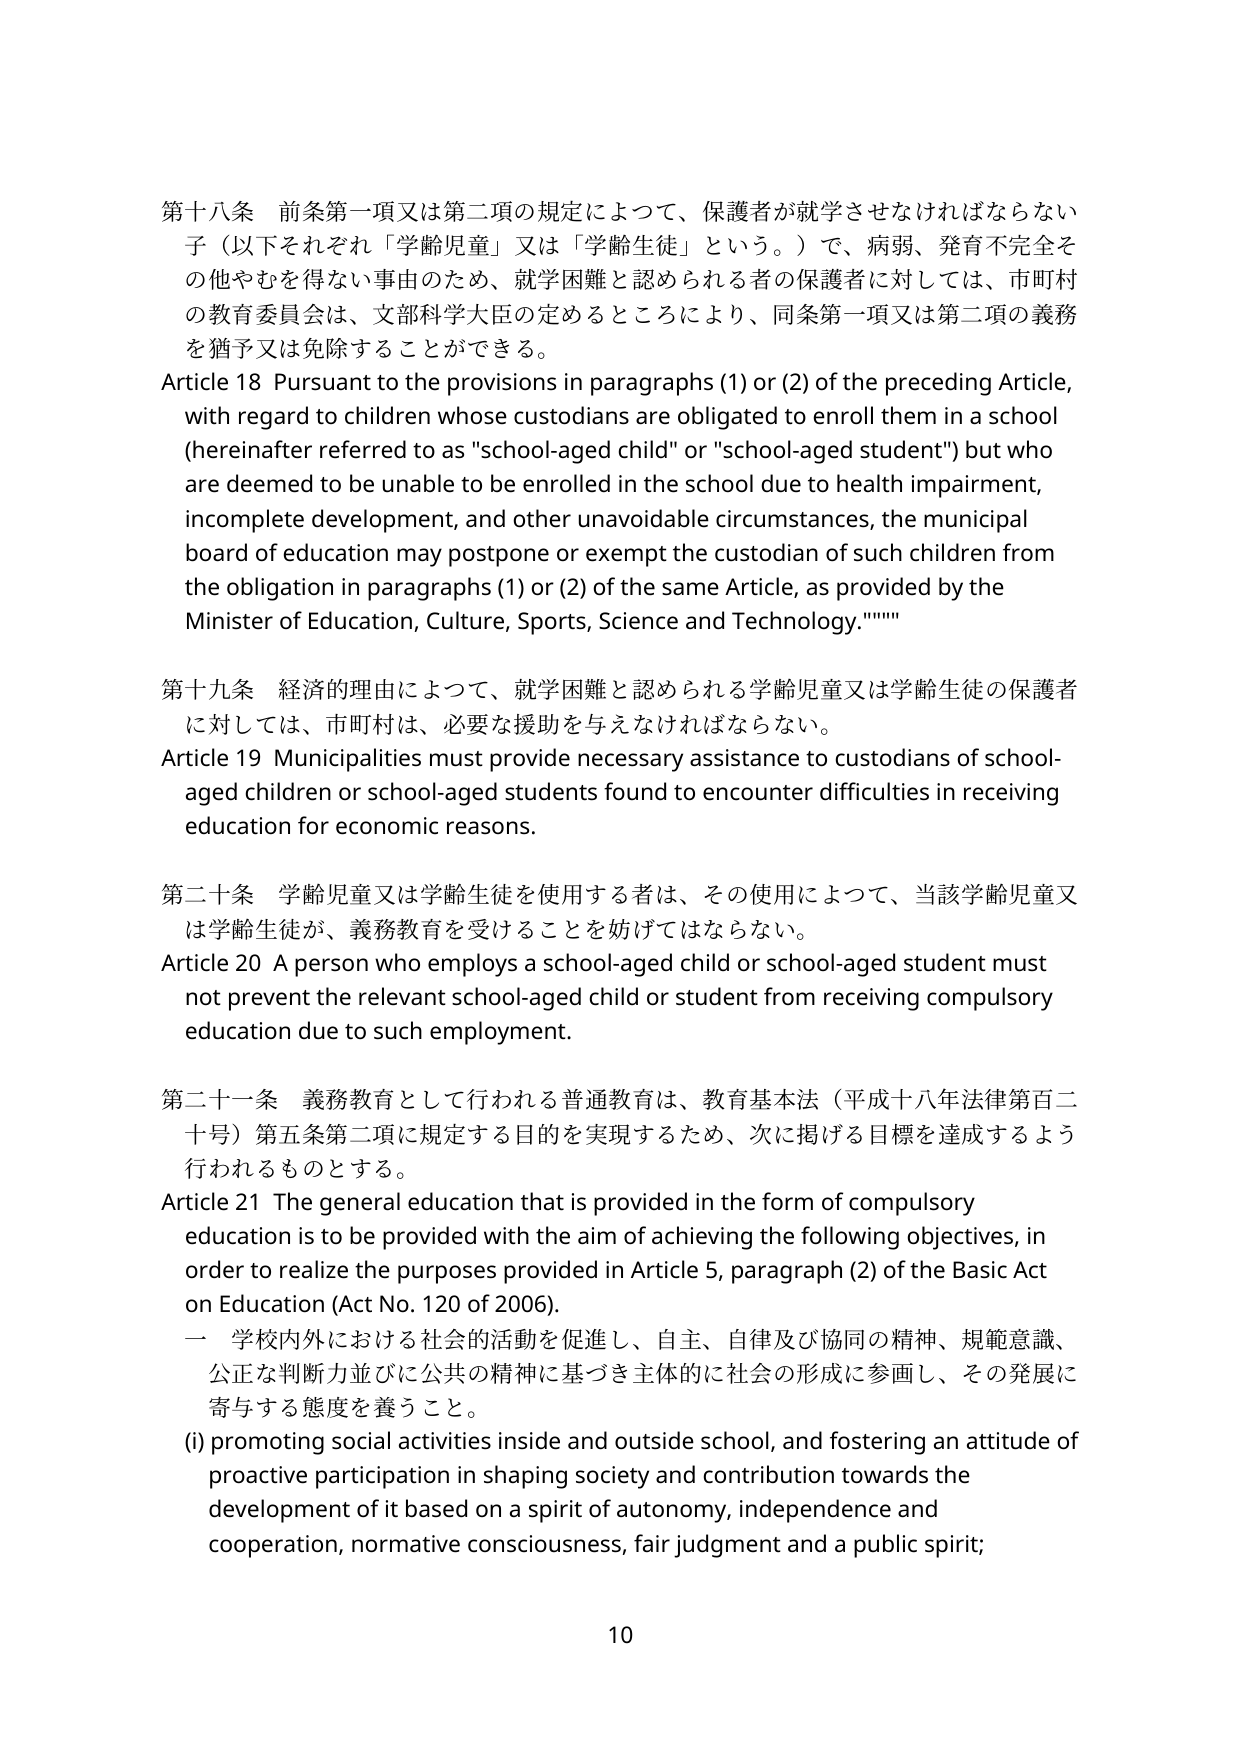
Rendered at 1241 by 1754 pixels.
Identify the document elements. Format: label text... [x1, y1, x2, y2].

text Article 21 The general education that is provided in the form of compulsory education is to be provided with the aim of achieving the following objectives, in order to realize the purposes provided in Article 5, paragraph (2) of the Basic Act on Education (Act No. 120 of 2006). [161, 1184, 1079, 1321]
text (i) promoting social activities inside and outside school, and fostering an attitude of proactive participation in shaping society and contribution towards the development of it based on a spirit of autonomy, independence and cooperation, normative consciousness, fair judgment and a public spirit; [184, 1424, 1079, 1560]
text Article 19 Municipalities must provide necessary assistance to custodians of school-aged children or school-aged students found to encounter difficulties in receiving education for economic reasons. [161, 740, 1079, 843]
text 一 学校内外における社会的活動を促進し、自主、自律及び協同の精神、規範意識、公正な判断力並びに公共の精神に基づき主体的に社会の形成に参画し、その発展に寄与する態度を養うこと。 [184, 1321, 1079, 1424]
text Article 20 A person who employs a school-aged child or school-aged student must not prevent the relevant school-aged child or student from receiving compulsory education due to such employment. [161, 945, 1079, 1048]
text 第二十一条 義務教育として行われる普通教育は、教育基本法（平成十八年法律第百二十号）第五条第二項に規定する目的を実現するため、次に掲げる目標を達成するよう行われるものとする。 [161, 1082, 1079, 1184]
text Article 18 Pursuant to the provisions in paragraphs (1) or (2) of the preceding Article, with regard to children whose custodians are obligated to enroll them in a school (hereinafter referred to as "school-aged child" or "school-aged student") but who are deemed to be unable to be enrolled in the school due to health impairment, incomplete development, and other unavoidable circumstances, the municipal board of education may postpone or exempt the custodian of such children from the obligation in paragraphs (1) or (2) of the same Article, as provided by the Minister of Education, Culture, Sports, Science and Technology."""" [161, 364, 1079, 638]
text 第二十条 学齢児童又は学齢生徒を使用する者は、その使用によつて、当該学齢児童又は学齢生徒が、義務教育を受けることを妨げてはならない。 [161, 877, 1079, 945]
text 第十八条 前条第一項又は第二項の規定によつて、保護者が就学させなければならない子（以下それぞれ「学齢児童」又は「学齢生徒」という。）で、病弱、発育不完全その他やむを得ない事由のため、就学困難と認められる者の保護者に対しては、市町村の教育委員会は、文部科学大臣の定めるところにより、同条第一項又は第二項の義務を猶予又は免除することができる。 [161, 194, 1079, 364]
text 第十九条 経済的理由によつて、就学困難と認められる学齢児童又は学齢生徒の保護者に対しては、市町村は、必要な援助を与えなければならない。 [161, 672, 1079, 740]
